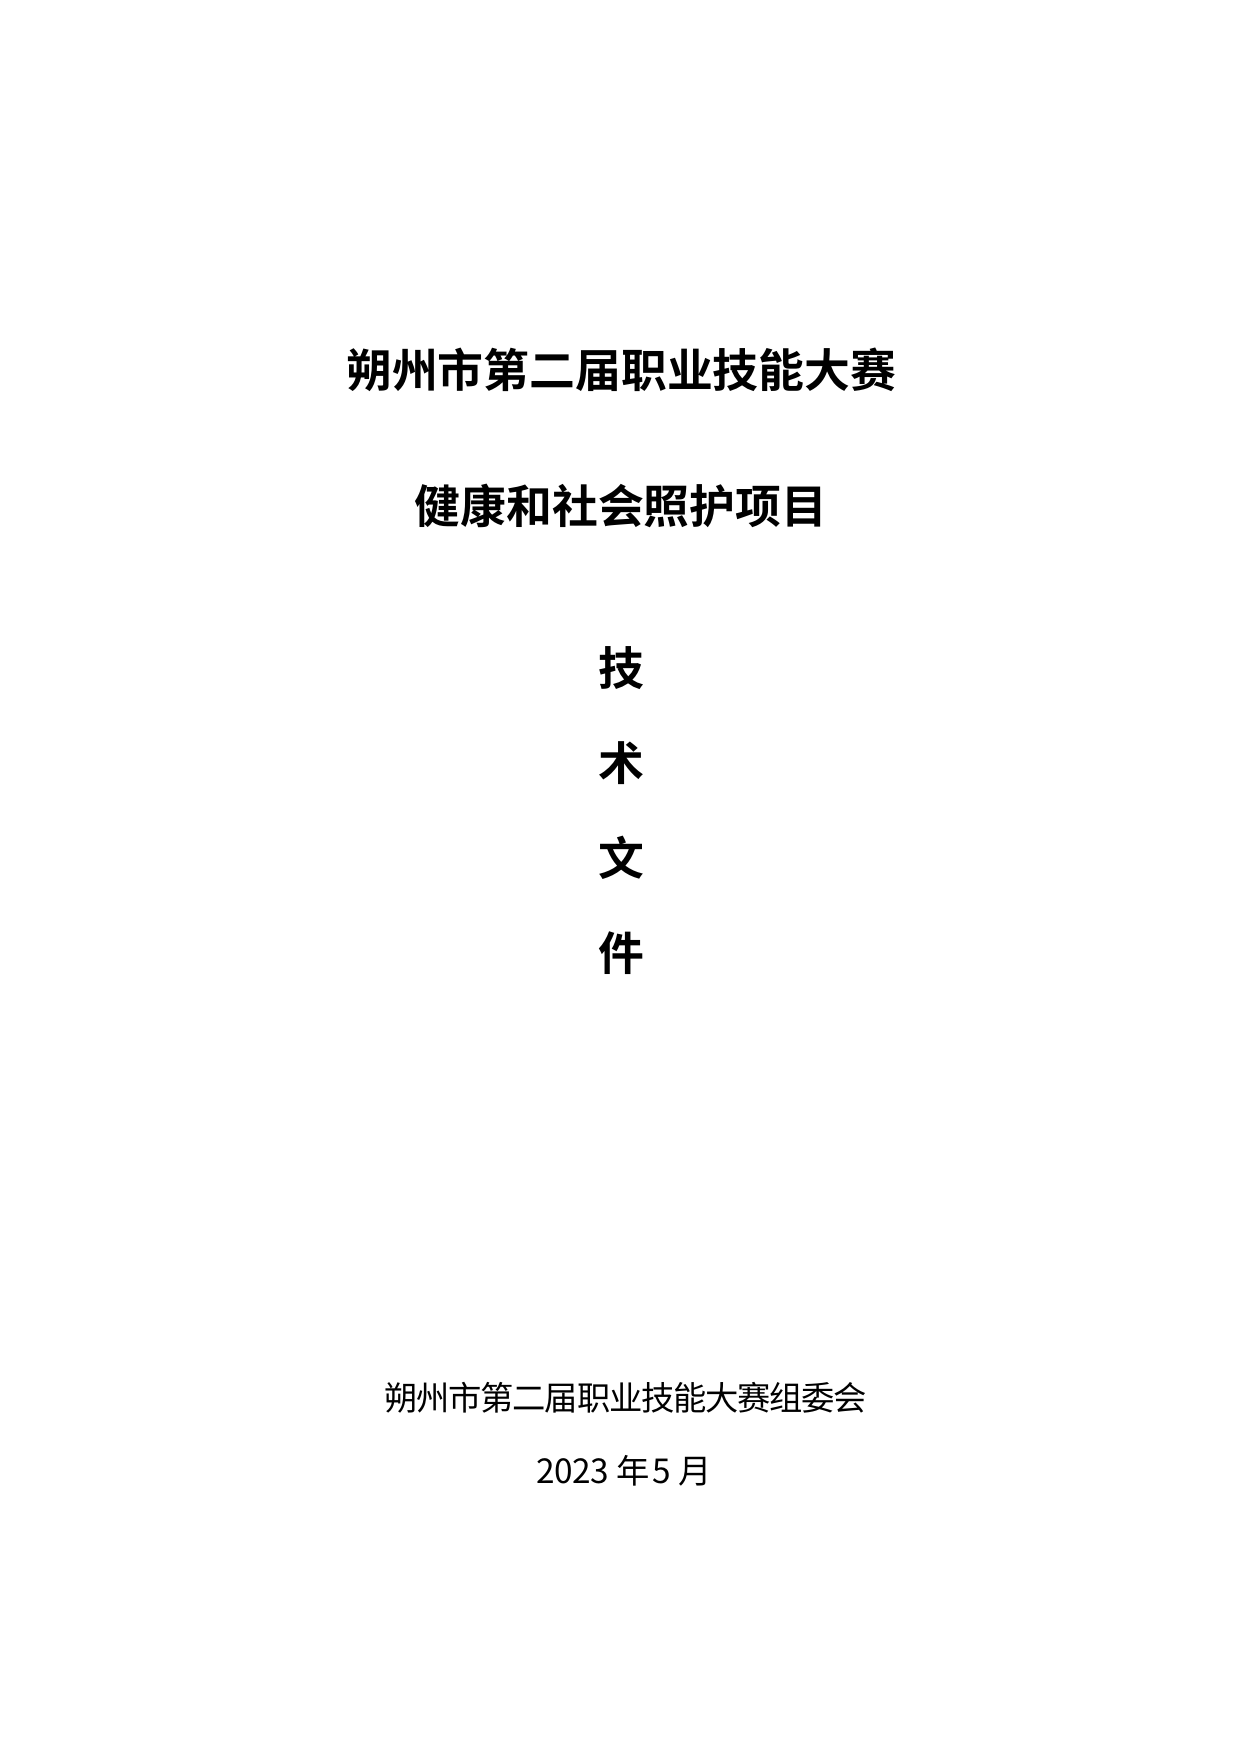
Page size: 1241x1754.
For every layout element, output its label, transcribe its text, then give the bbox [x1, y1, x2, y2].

text 术 [212, 727, 1029, 794]
text 朔州市第二届职业技能大赛组委会 [119, 1372, 1134, 1420]
text 技 [212, 632, 1029, 698]
text 文 [212, 822, 1029, 889]
text 件 [212, 917, 1029, 984]
text 健康和社会照护项目 [212, 471, 1029, 537]
text 2023 年 5 月 [119, 1445, 1134, 1493]
text 朔州市第二届职业技能大赛 [212, 321, 1029, 404]
